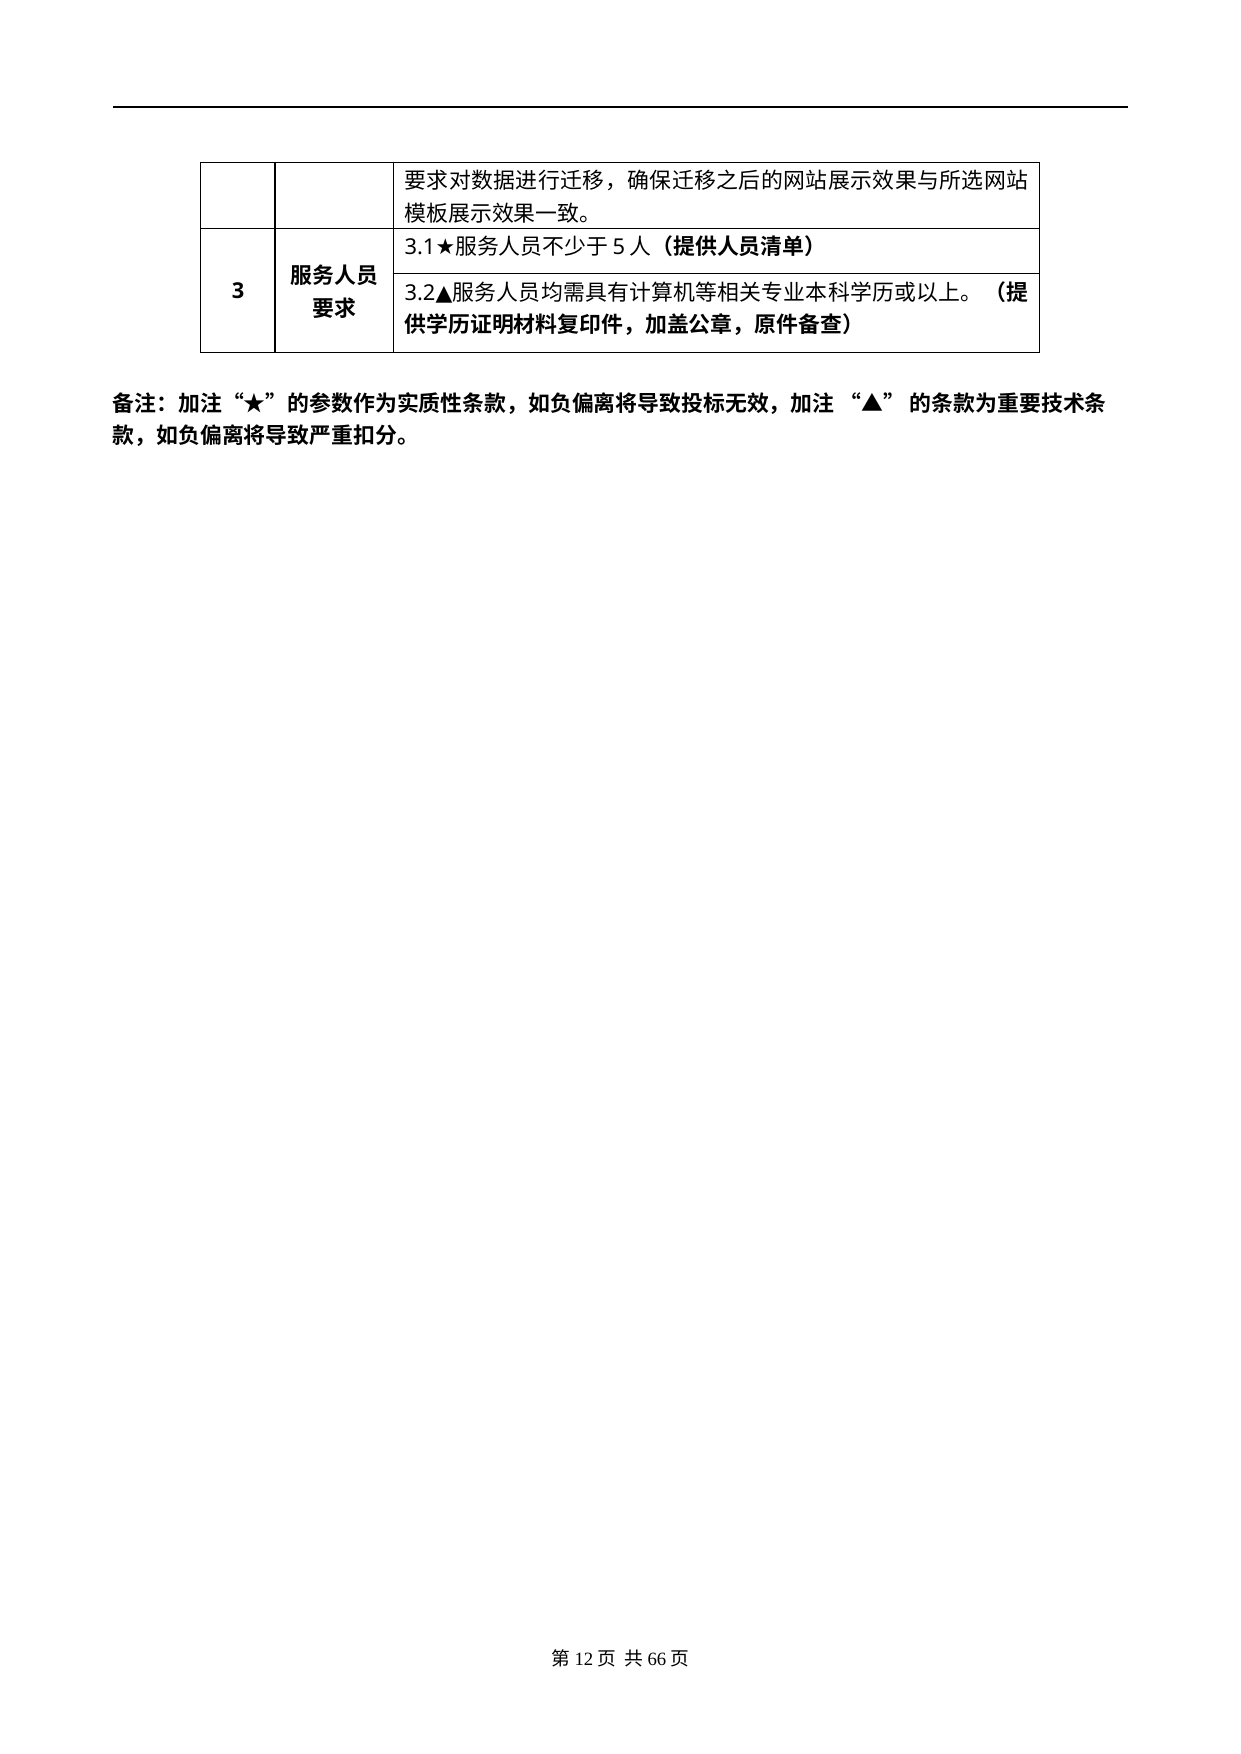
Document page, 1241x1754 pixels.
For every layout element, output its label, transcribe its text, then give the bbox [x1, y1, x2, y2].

text 备注：加注“★”的参数作为实质性条款，如负偏离将导致投标无效，加注 “▲” 的条款为重要技术条款，如负偏离将导致严重扣分。 [112, 385, 1128, 450]
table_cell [394, 163, 1039, 228]
table_cell 3 [201, 229, 274, 352]
table_cell 3.1★服务人员不少于5人（提供人员清单） [394, 229, 1039, 273]
table_cell 服务人员要求 [276, 229, 393, 352]
table_cell 3.2▲服务人员均需具有计算机等相关专业本科学历或以上。（提供学历证明材料复印件，加盖公章，原件备查） [394, 274, 1039, 352]
